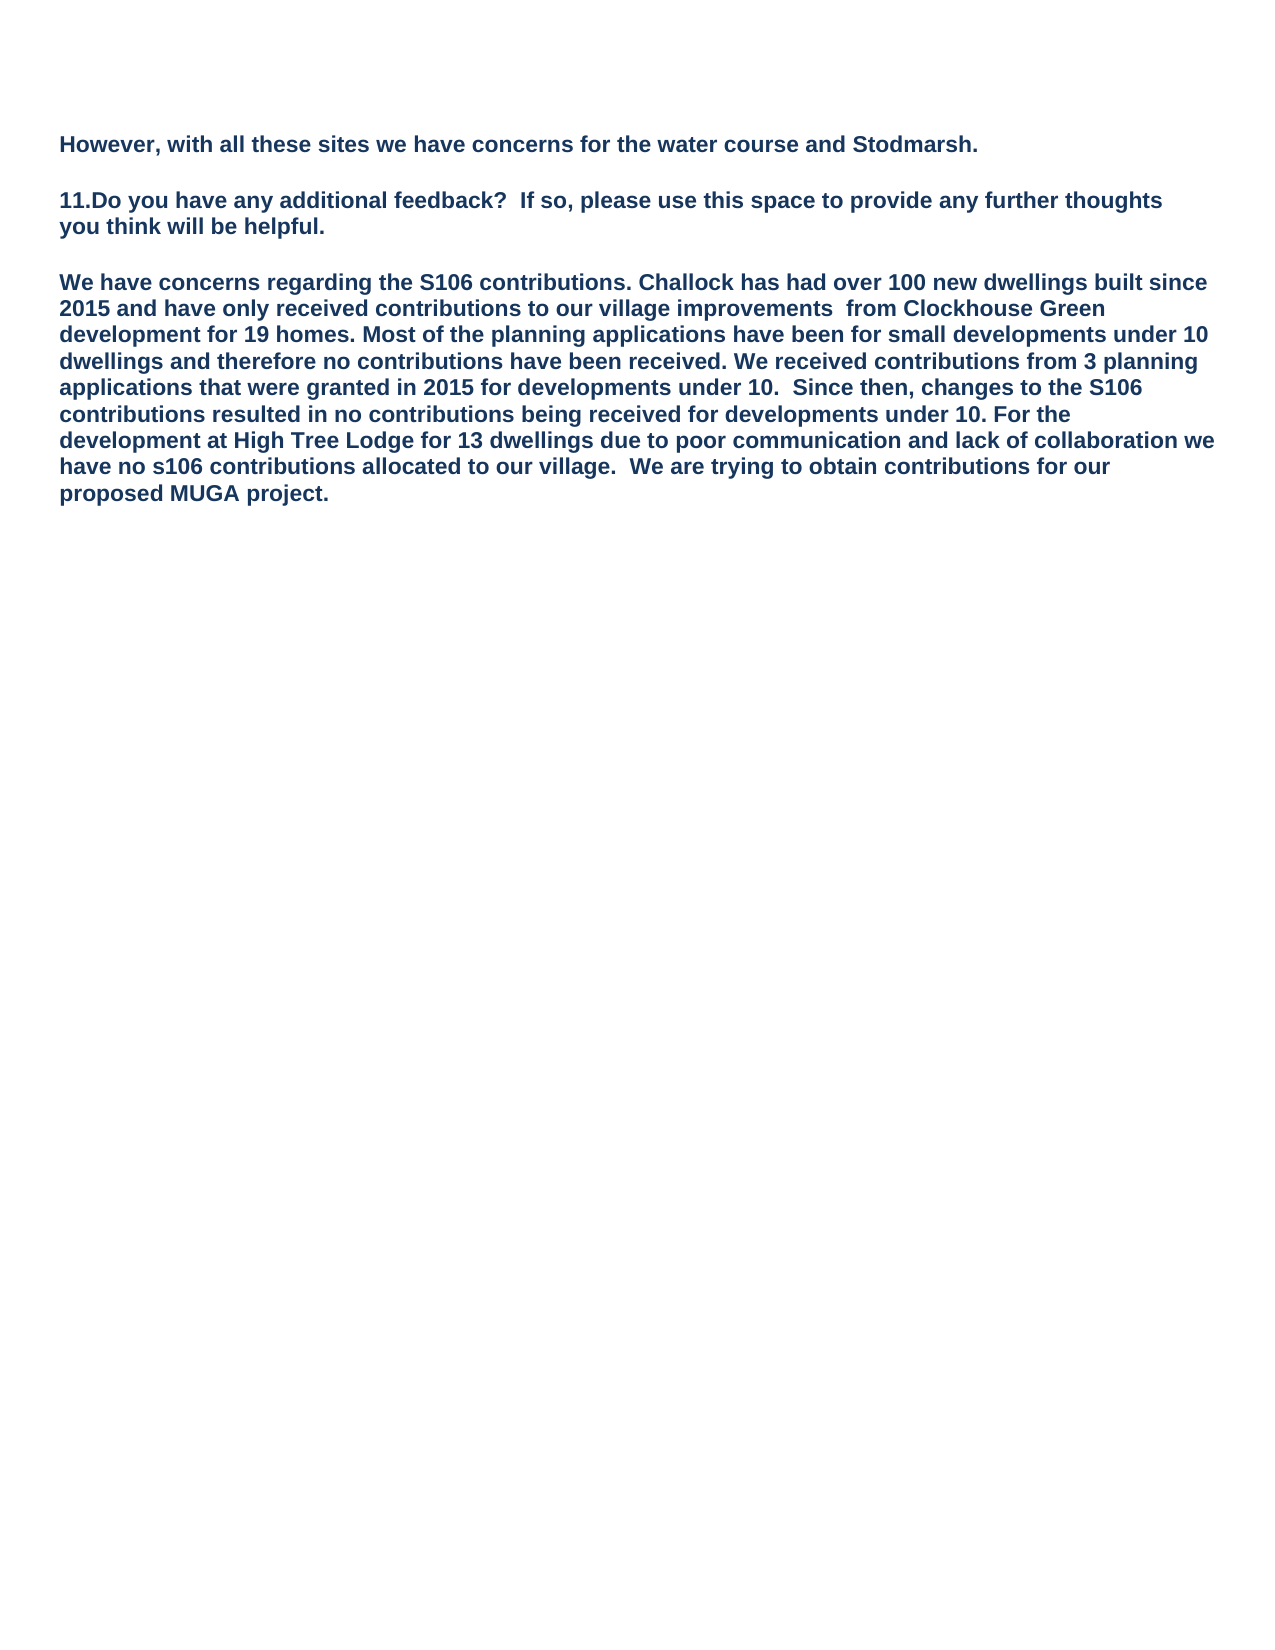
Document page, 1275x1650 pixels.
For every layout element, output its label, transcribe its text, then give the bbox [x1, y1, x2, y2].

text We have concerns regarding the S106 contributions. Challock has had over 100 new dwellings built since 2015 and have only received contributions to our village improvements from Clockhouse Green development for 19 homes. Most of the planning applications have been for small developments under 10 dwellings and therefore no contributions have been received. We received contributions from 3 planning applications that were granted in 2015 for developments under 10. Since then, changes to the S106 contributions resulted in no contributions being received for developments under 10. For the development at High Tree Lodge for 13 dwellings due to poor communication and lack of collaboration we have no s106 contributions allocated to our village. We are trying to obtain contributions for our proposed MUGA project. [59, 269, 1216, 506]
text However, with all these sites we have concerns for the water course and Stodmarsh. [59, 131, 1216, 158]
text 11.Do you have any additional feedback? If so, please use this space to provide any further thoughts you think will be helpful. [59, 187, 1216, 239]
